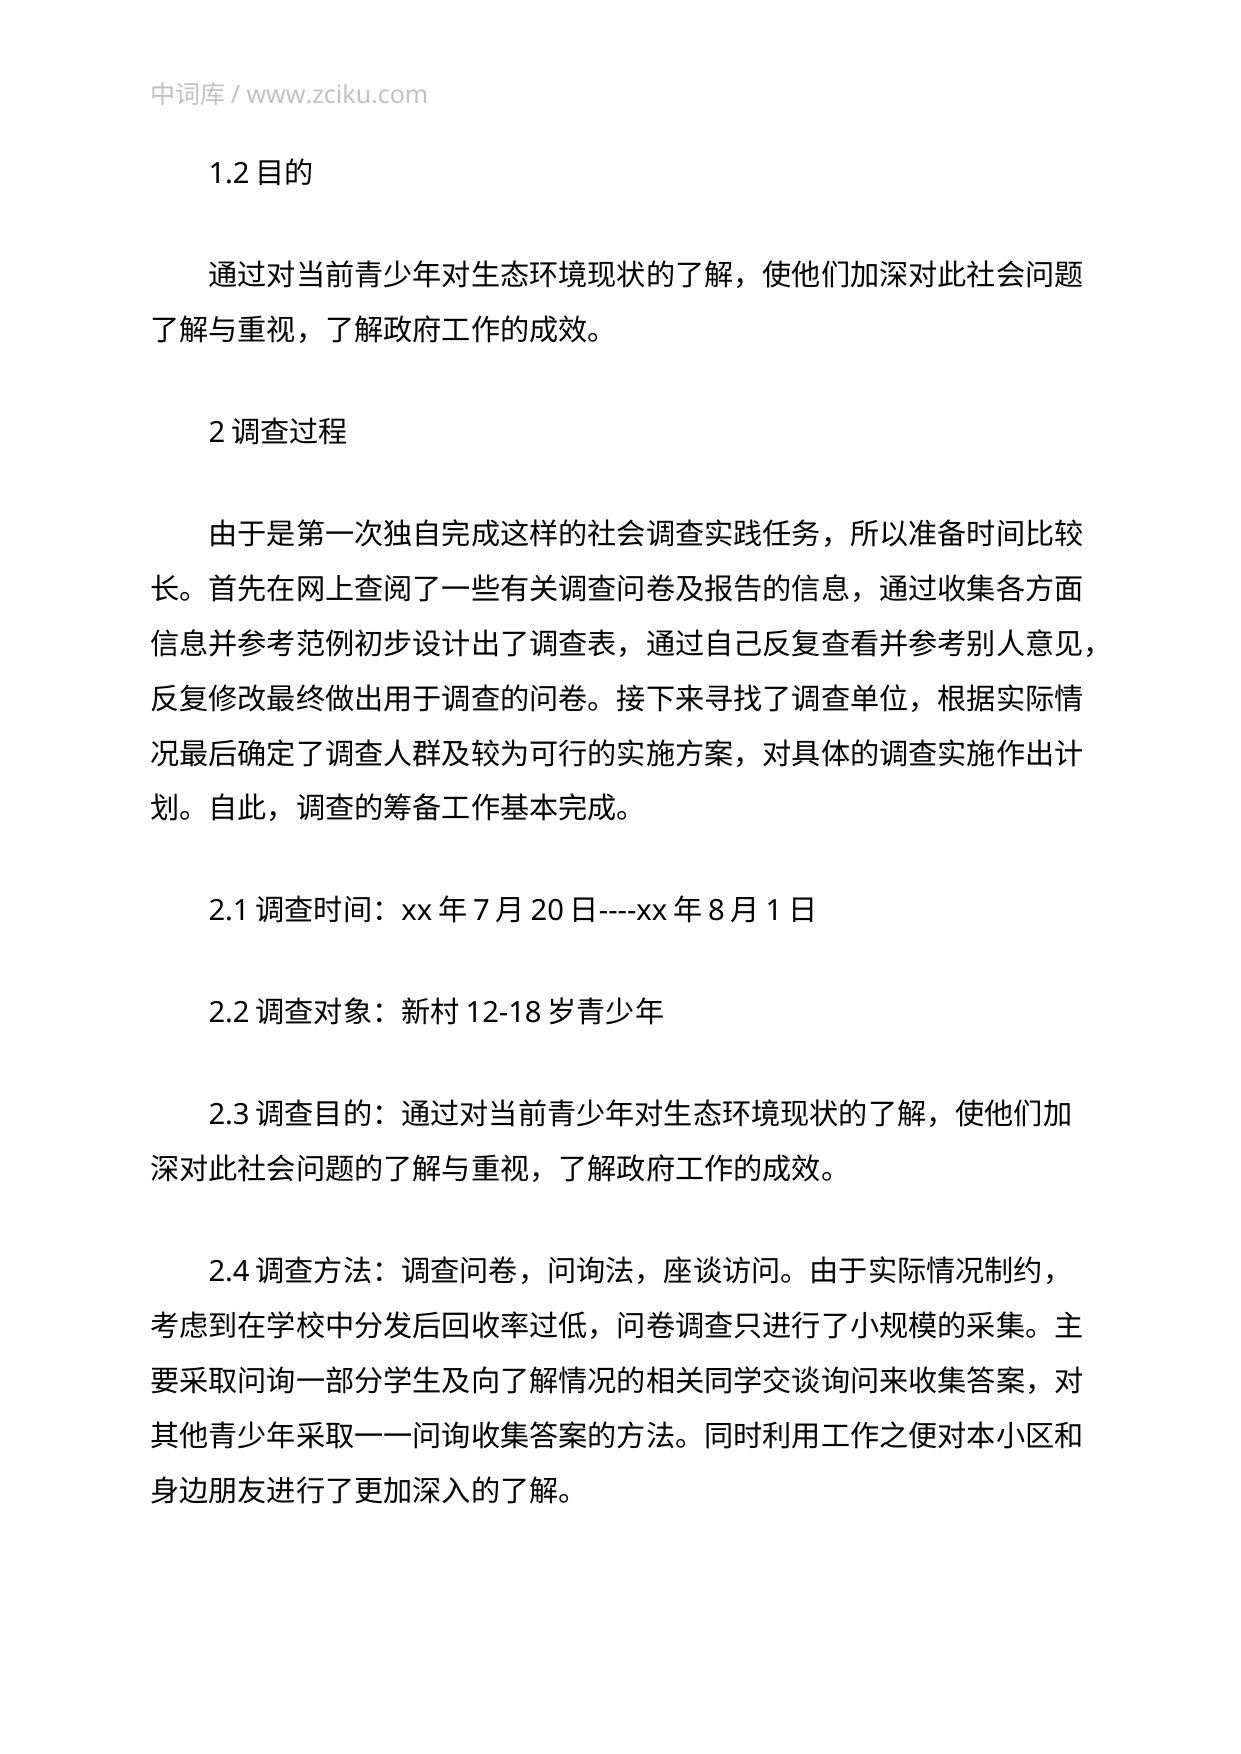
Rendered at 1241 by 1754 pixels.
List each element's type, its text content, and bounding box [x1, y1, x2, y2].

text 由于是第一次独自完成这样的社会调查实践任务，所以准备时间比较长。首先在网上查阅了一些有关调查问卷及报告的信息，通过收集各方面信息并参考范例初步设计出了调查表，通过自己反复查看并参考别人意见，反复修改最终做出用于调查的问卷。接下来寻找了调查单位，根据实际情况最后确定了调查人群及较为可行的实施方案，对具体的调查实施作出计划。自此，调查的筹备工作基本完成。 [150, 511, 1090, 827]
text 通过对当前青少年对生态环境现状的了解，使他们加深对此社会问题了解与重视，了解政府工作的成效。 [150, 252, 1090, 349]
text 2.2调查对象：新村12-18岁青少年 [150, 989, 1090, 1031]
text 1.2目的 [150, 150, 1090, 192]
text 2.1调查时间：xx年7月20日----xx年8月1日 [150, 887, 1090, 929]
text 2.4调查方法：调查问卷，问询法，座谈访问。由于实际情况制约，考虑到在学校中分发后回收率过低，问卷调查只进行了小规模的采集。主要采取问询一部分学生及向了解情况的相关同学交谈询问来收集答案，对其他青少年采取一一问询收集答案的方法。同时利用工作之便对本小区和身边朋友进行了更加深入的了解。 [150, 1248, 1090, 1509]
text 2调查过程 [150, 409, 1090, 451]
text 2.3调查目的：通过对当前青少年对生态环境现状的了解，使他们加深对此社会问题的了解与重视，了解政府工作的成效。 [150, 1091, 1090, 1188]
